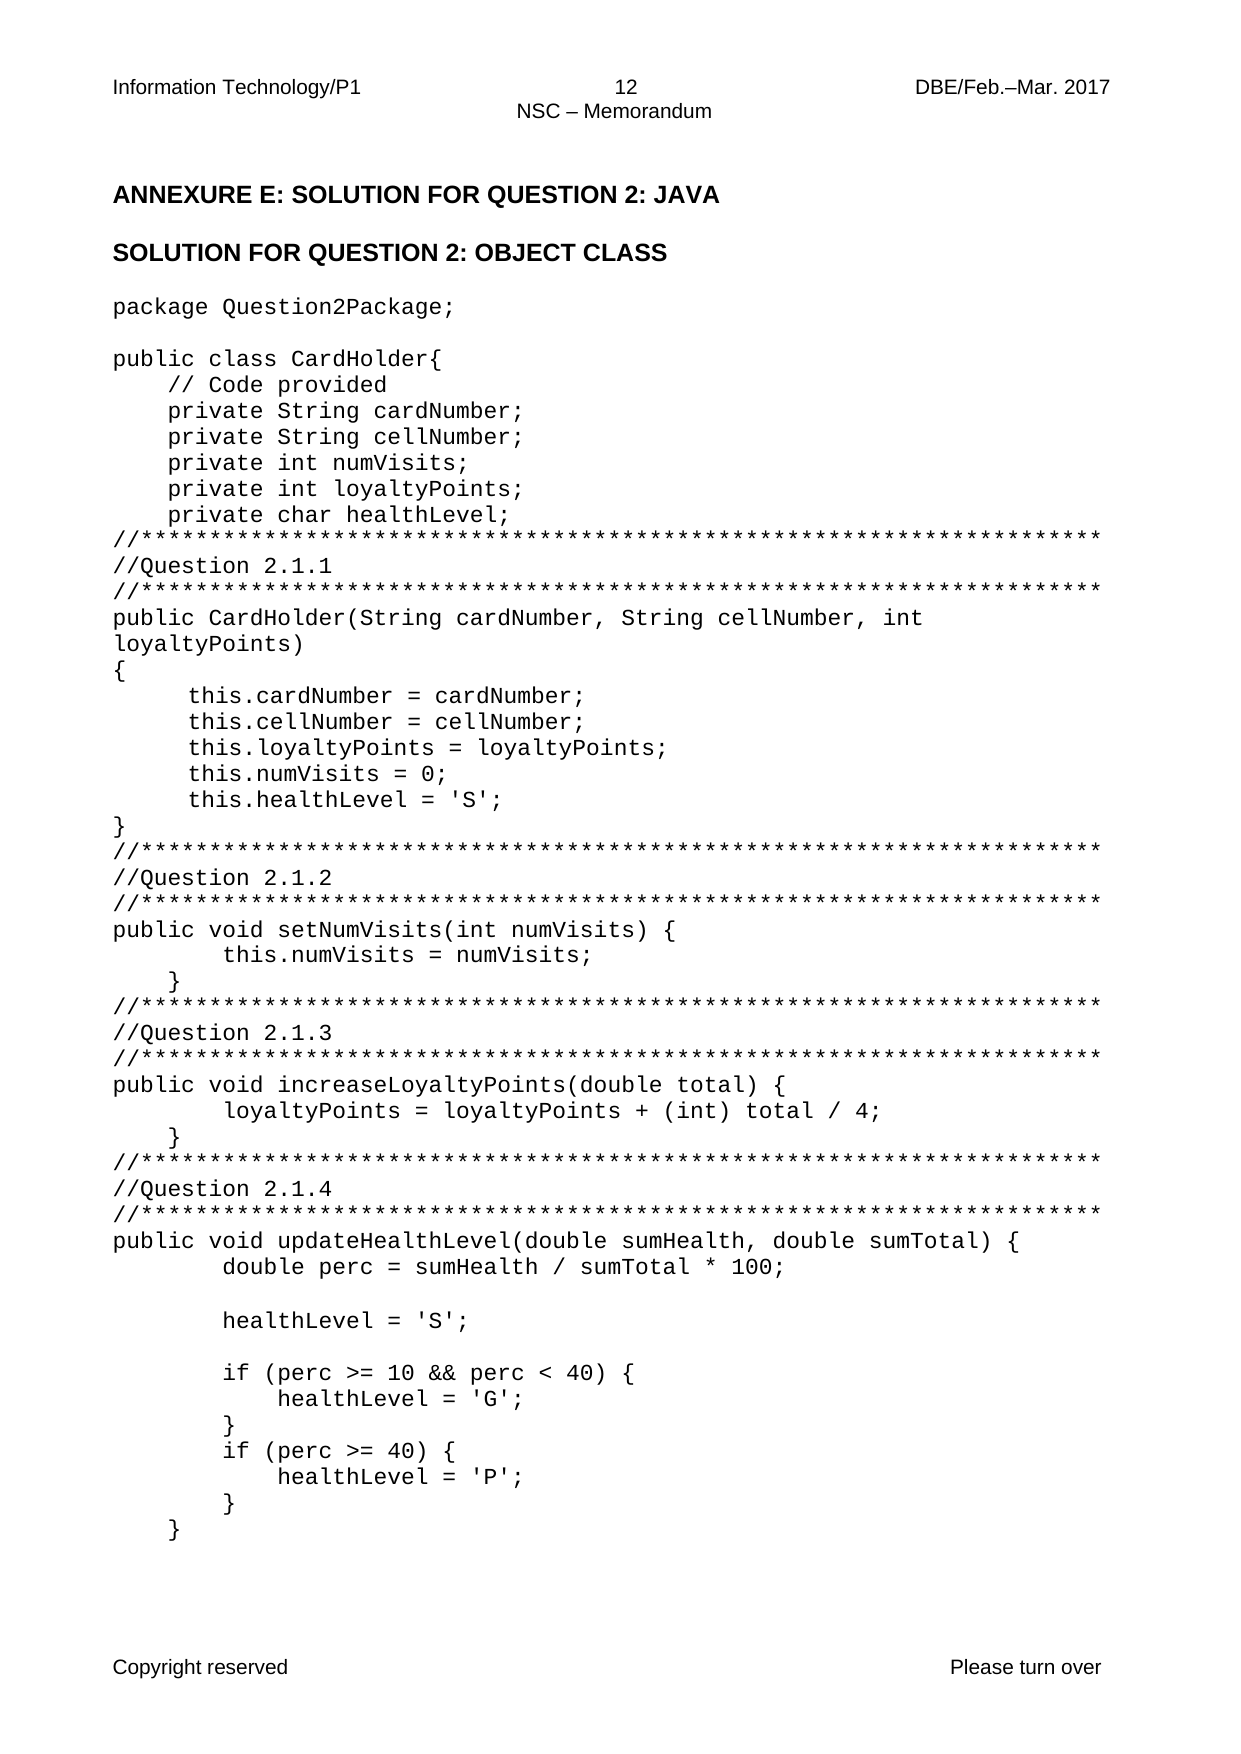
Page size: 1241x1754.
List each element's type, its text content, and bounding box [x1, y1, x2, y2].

text if (perc >= 10 && perc < 40) { [112, 1362, 1107, 1388]
text private int numVisits; [112, 451, 1107, 477]
text loyaltyPoints = loyaltyPoints + (int) total / 4; [112, 1099, 1107, 1125]
text //********************************************************************** [112, 996, 1107, 1022]
text healthLevel = 'G'; [112, 1388, 1107, 1413]
text package Question2Package; [112, 295, 1107, 321]
text public void setNumVisits(int numVisits) { [112, 918, 1107, 944]
text { [112, 658, 1107, 684]
text this.cellNumber = cellNumber; [112, 710, 1107, 736]
text //********************************************************************** [112, 581, 1107, 607]
text } [112, 1491, 1107, 1517]
text //********************************************************************** [112, 1151, 1107, 1177]
text private char healthLevel; [112, 503, 1107, 529]
text public void updateHealthLevel(double sumHealth, double sumTotal) { [112, 1229, 1107, 1255]
text //Question 2.1.2 [112, 866, 1107, 892]
text //Question 2.1.4 [112, 1177, 1107, 1203]
text //Question 2.1.3 [112, 1022, 1107, 1048]
text //********************************************************************** [112, 1203, 1107, 1229]
text this.healthLevel = 'S'; [112, 788, 1107, 814]
text this.cardNumber = cardNumber; [112, 684, 1107, 710]
text } [112, 1125, 1107, 1151]
text public void increaseLoyaltyPoints(double total) { [112, 1073, 1107, 1099]
text //********************************************************************** [112, 892, 1107, 918]
text private String cardNumber; [112, 399, 1107, 425]
text this.numVisits = numVisits; [112, 944, 1107, 970]
text if (perc >= 40) { [112, 1439, 1107, 1465]
text } [112, 1413, 1107, 1439]
text } [112, 1517, 1107, 1543]
text ANNEXURE E: SOLUTION FOR QUESTION 2: JAVA [112, 180, 1107, 209]
text public CardHolder(String cardNumber, String cellNumber, int loyaltyPoints) [112, 607, 1107, 658]
text private String cellNumber; [112, 425, 1107, 451]
text // Code provided [112, 373, 1107, 399]
text double perc = sumHealth / sumTotal * 100; [112, 1255, 1107, 1281]
text private int loyaltyPoints; [112, 477, 1107, 503]
text } [112, 970, 1107, 996]
text this.loyaltyPoints = loyaltyPoints; [112, 736, 1107, 762]
text //********************************************************************** [112, 1048, 1107, 1073]
text healthLevel = 'P'; [112, 1465, 1107, 1491]
text //********************************************************************** [112, 529, 1107, 555]
text healthLevel = 'S'; [112, 1310, 1107, 1336]
text } [112, 814, 1107, 840]
text //Question 2.1.1 [112, 555, 1107, 581]
text //********************************************************************** [112, 840, 1107, 866]
text this.numVisits = 0; [112, 762, 1107, 788]
text public class CardHolder{ [112, 347, 1107, 373]
text SOLUTION FOR QUESTION 2: OBJECT CLASS [112, 238, 1107, 267]
